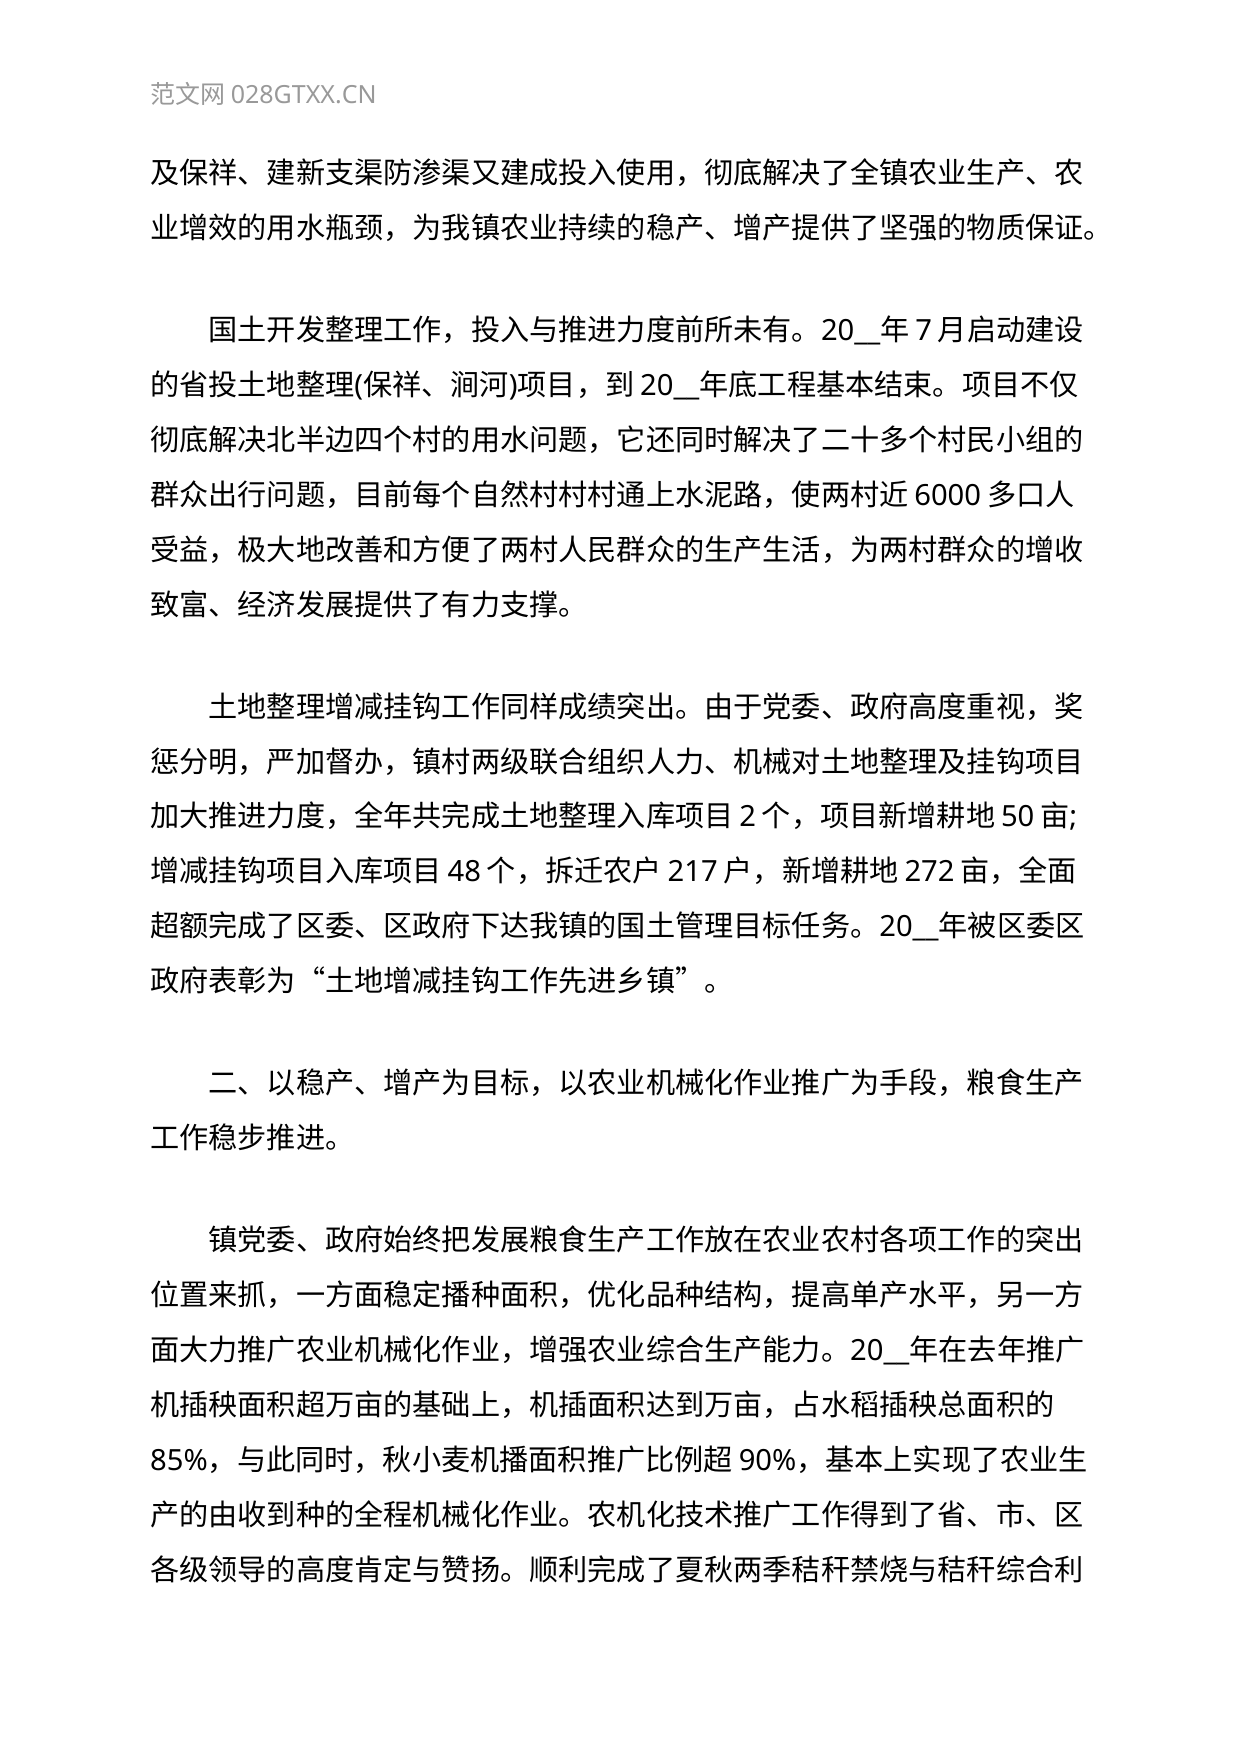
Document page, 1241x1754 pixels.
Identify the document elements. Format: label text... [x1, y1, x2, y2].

text 土地整理增减挂钩工作同样成绩突出。由于党委、政府高度重视，奖惩分明，严加督办，镇村两级联合组织人力、机械对土地整理及挂钩项目加大推进力度，全年共完成土地整理入库项目2个，项目新增耕地50亩;增减挂钩项目入库项目48个，拆迁农户217户，新增耕地272亩，全面超额完成了区委、区政府下达我镇的国土管理目标任务。20__年被区委区政府表彰为“土地增减挂钩工作先进乡镇”。 [150, 683, 1090, 1000]
text 二、以稳产、增产为目标，以农业机械化作业推广为手段，粮食生产工作稳步推进。 [150, 1060, 1090, 1157]
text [150, 1216, 1090, 1588]
text 国土开发整理工作，投入与推进力度前所未有。20__年7月启动建设的省投土地整理(保祥、涧河)项目，到20__年底工程基本结束。项目不仅彻底解决北半边四个村的用水问题，它还同时解决了二十多个村民小组的群众出行问题，目前每个自然村村村通上水泥路，使两村近6000多口人受益，极大地改善和方便了两村人民群众的生产生活，为两村群众的增收致富、经济发展提供了有力支撑。 [150, 307, 1090, 624]
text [150, 150, 1090, 247]
